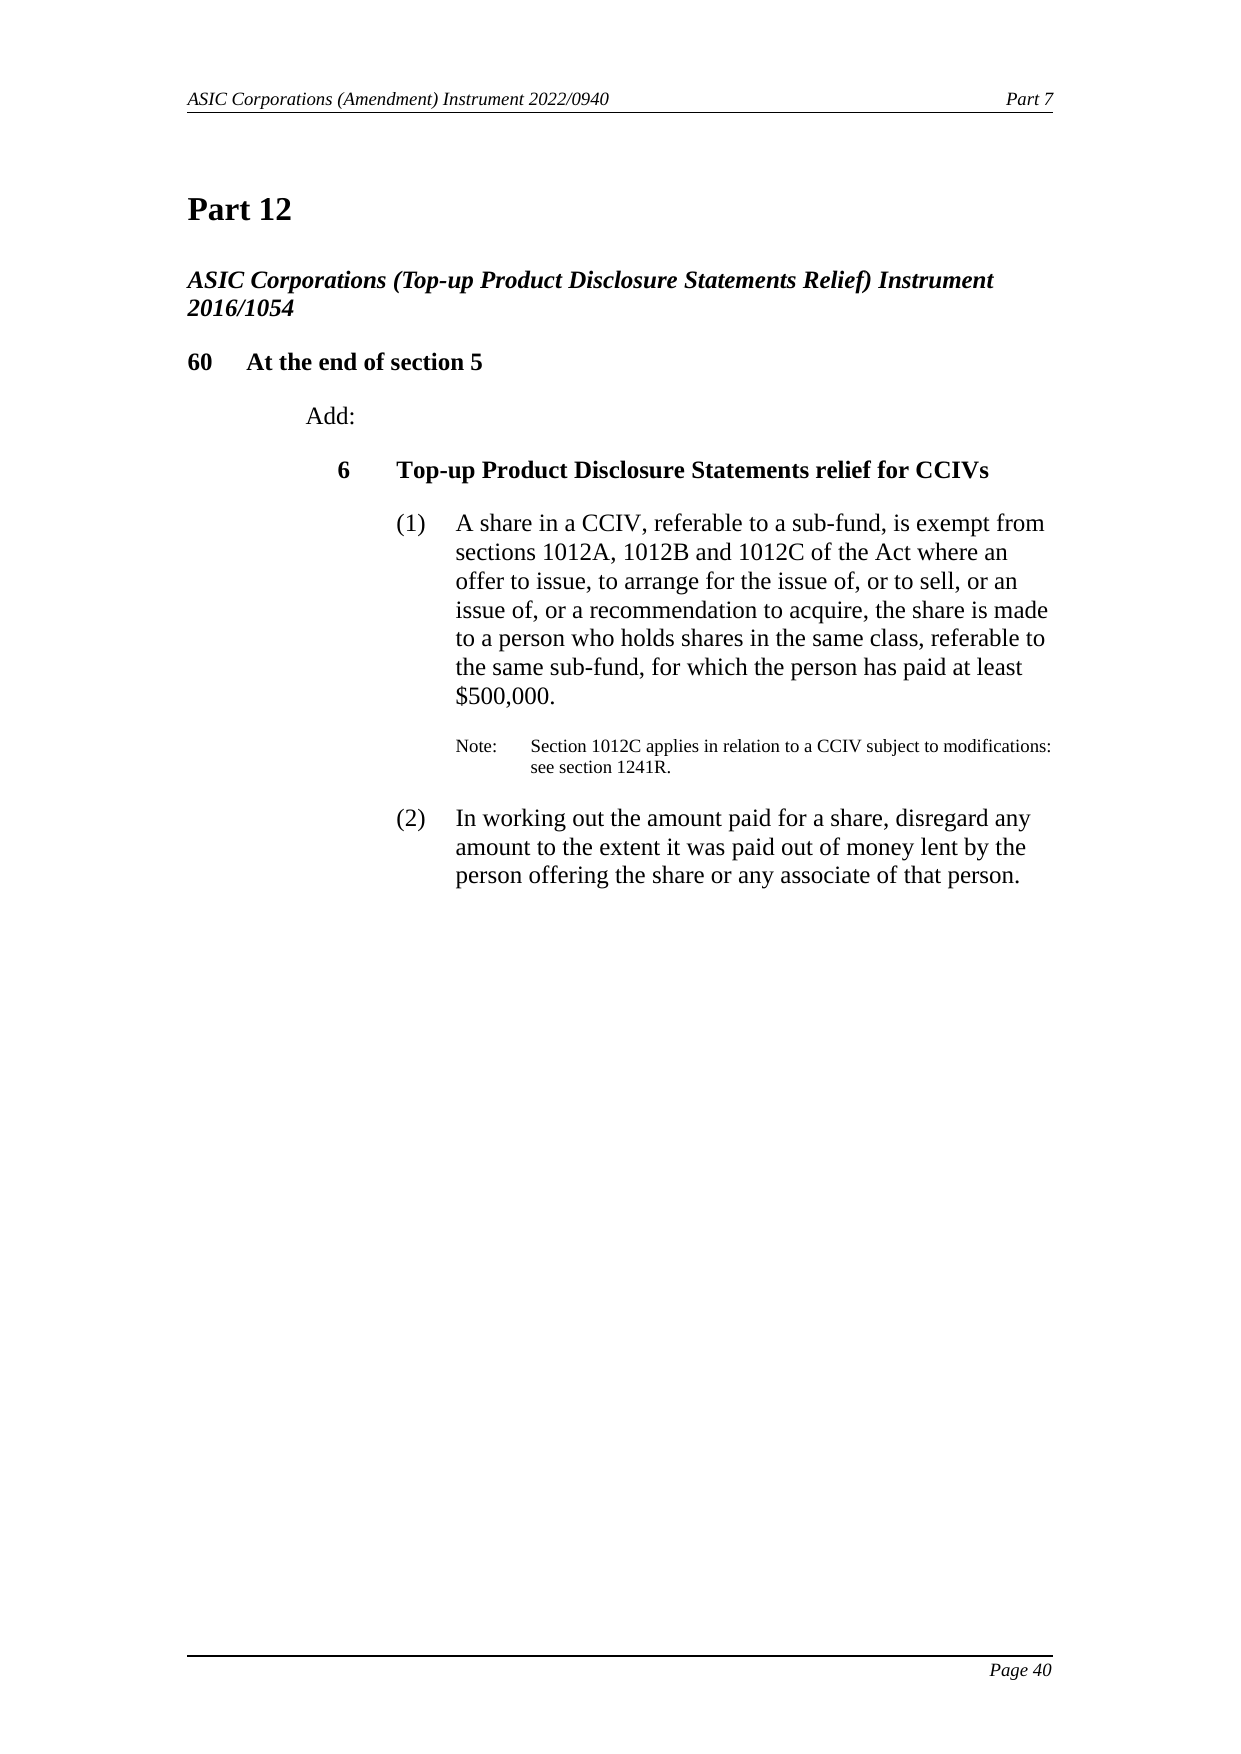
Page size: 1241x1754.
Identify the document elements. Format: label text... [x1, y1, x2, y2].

text 60 At the end of section 5 [187, 347, 1053, 376]
text (1) A share in a CCIV, referable to a sub-fund, is exempt from sections 1012A, 1012B and 1012C of the Act where an offer to issue, to arrange for the issue of, or to sell, or an issue of, or a recommendation to acquire, the share is made to a person who holds shares in the same class, referable to the same sub-fund, for which the person has paid at least $500,000. [396, 508, 1053, 710]
text (2) In working out the amount paid for a share, disregard any amount to the extent it was paid out of money lent by the person offering the share or any associate of that person. [396, 803, 1053, 889]
subtitle Part 12 [187, 189, 1053, 227]
subtitle 6 Top-up Product Disclosure Statements relief for CCIVs [337, 455, 1053, 483]
subtitle ASIC Corporations (Top-up Product Disclosure Statements Relief) Instrument 2016/1054 [187, 265, 1053, 322]
text Add: [305, 401, 1053, 430]
text Note: Section 1012C applies in relation to a CCIV subject to modifications: see section 1241R. [455, 735, 1053, 778]
